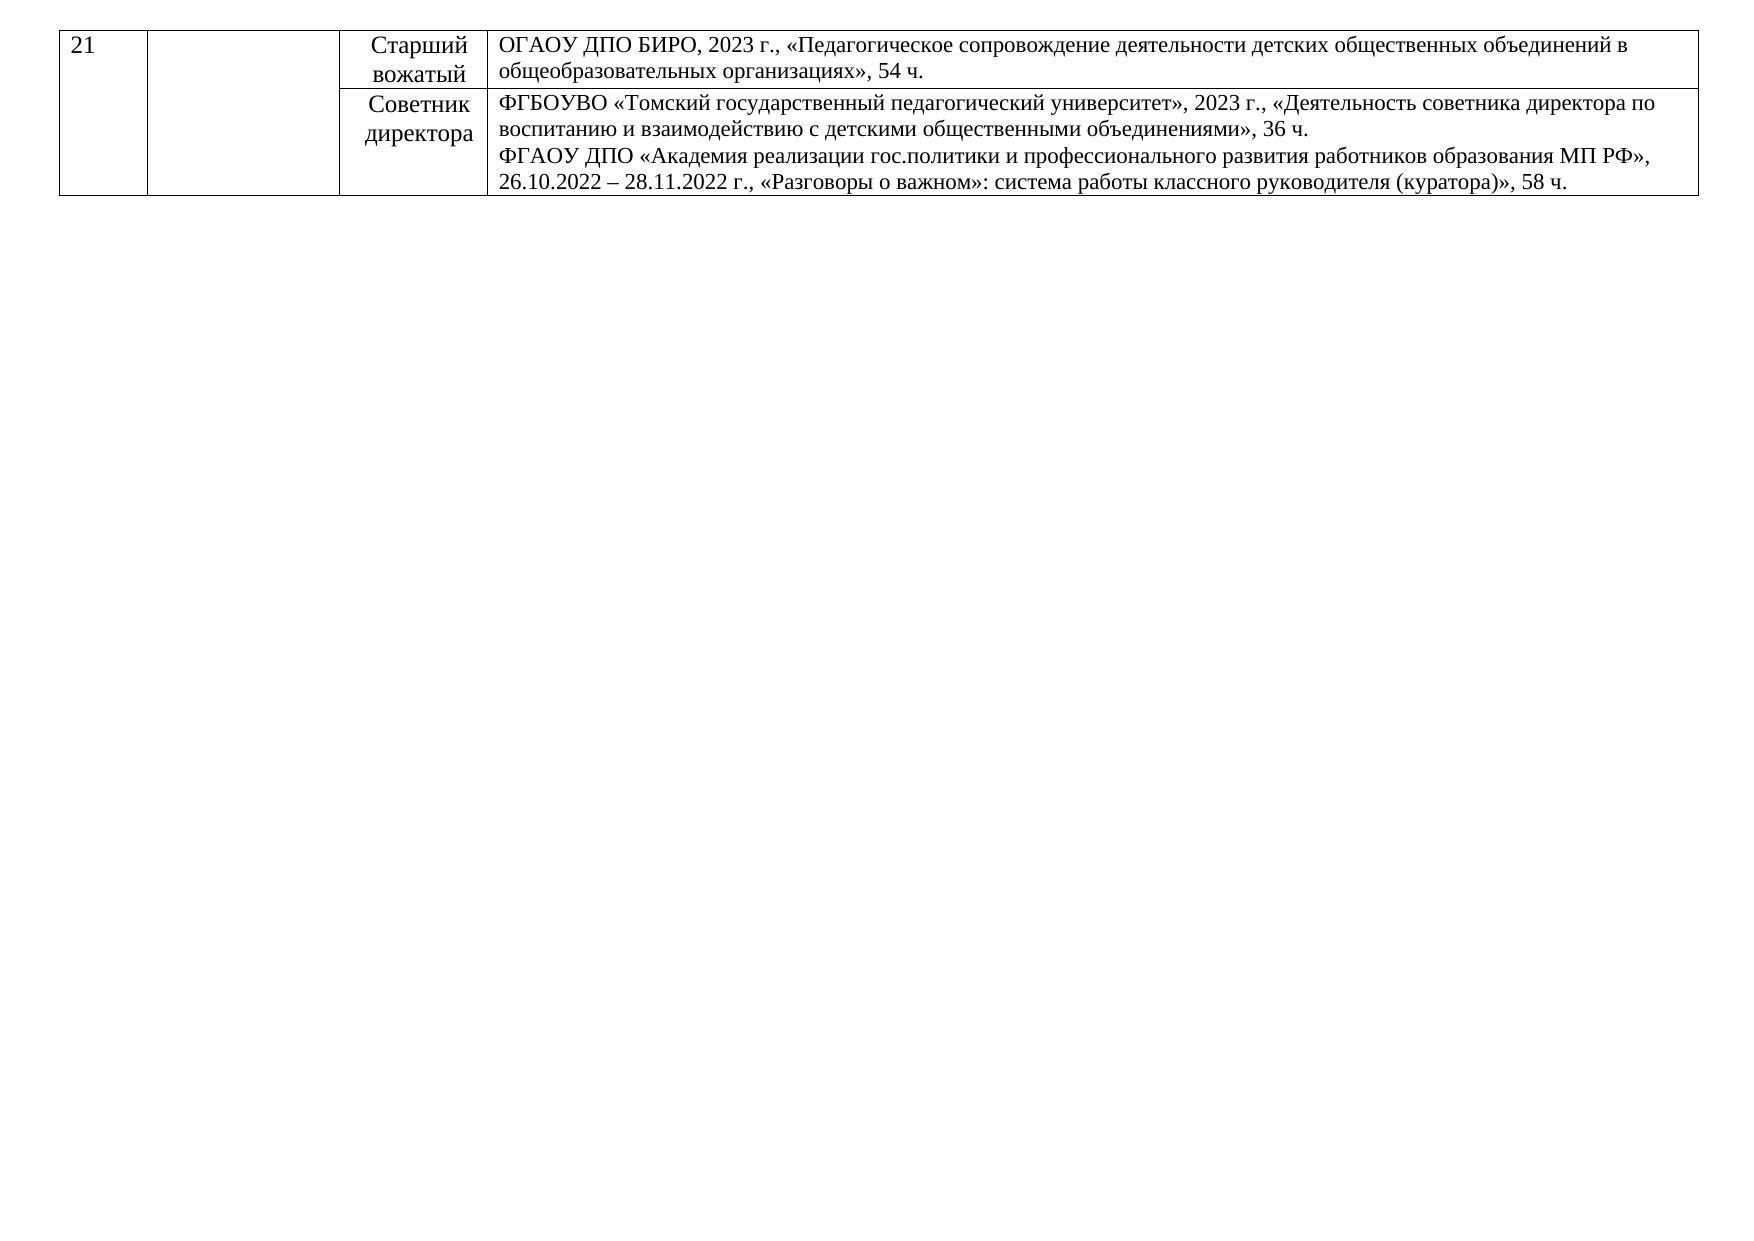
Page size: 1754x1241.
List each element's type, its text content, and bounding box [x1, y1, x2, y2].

table_cell [148, 31, 339, 194]
table_cell Старший вожатый [340, 31, 487, 88]
table_cell ФГБОУВО «Томский государственный педагогический университет», 2023 г., «Деятельность советника директора по воспитанию и взаимодействию с детскими общественными объединениями», 36 ч. ФГАОУ ДПО «Академия реализации гос.политики и профессионального развития работников образования МП РФ», 26.10.2022 – 28.11.2022 г., «Разговоры о важном»: система работы классного руководителя (куратора)», 58 ч. [488, 89, 1698, 194]
table_cell ОГАОУ ДПО БИРО, 2023 г., «Педагогическое сопровождение деятельности детских общественных объединений в общеобразовательных организациях», 54 ч. [488, 31, 1698, 88]
table_cell Советник директора [340, 89, 487, 194]
table_cell 21 [60, 31, 147, 194]
